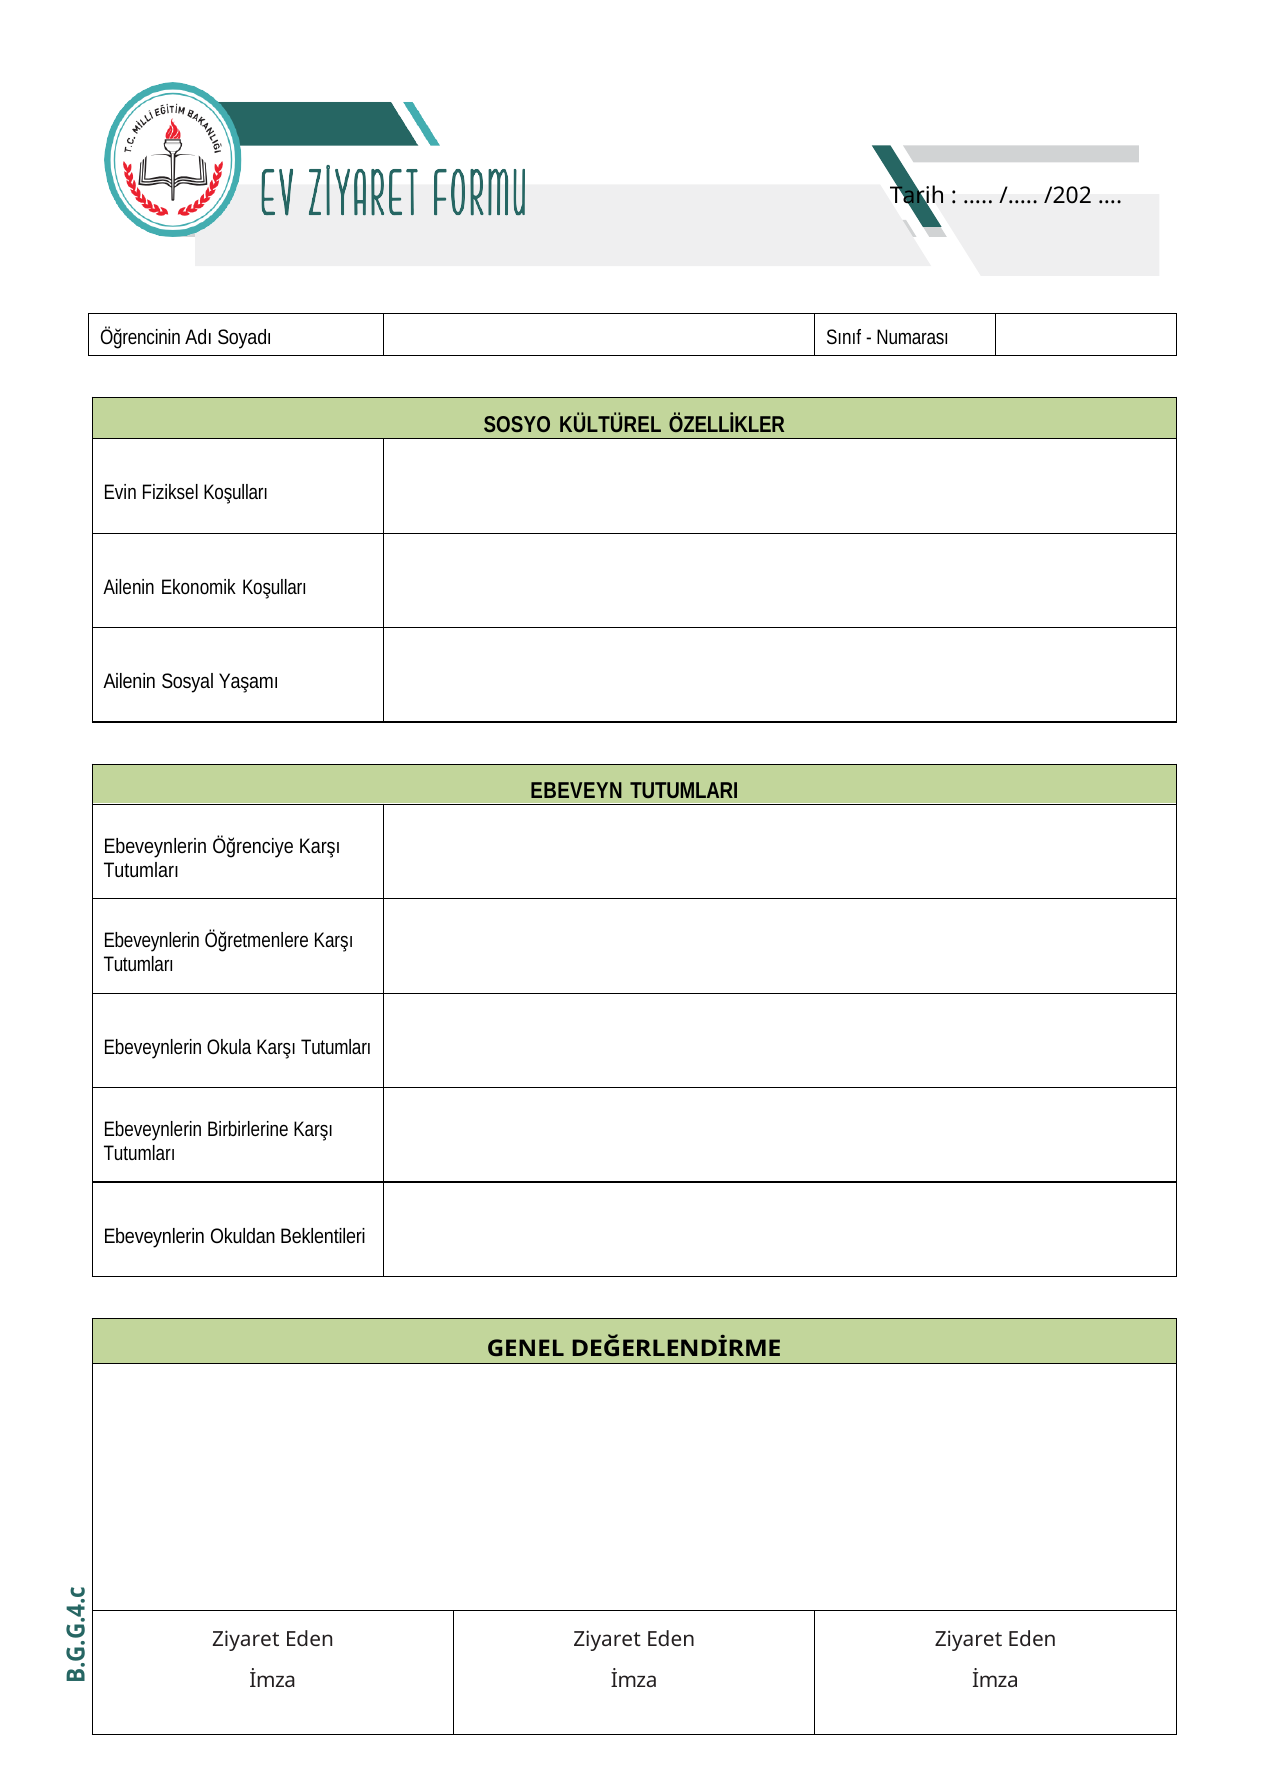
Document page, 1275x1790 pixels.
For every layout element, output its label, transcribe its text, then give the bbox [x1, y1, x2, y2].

table_cell [384, 899, 1176, 992]
table_cell Ebeveynlerin Öğretmenlere Karşı Tutumları [93, 899, 383, 992]
table_cell Ziyaret Eden İmza [454, 1611, 814, 1734]
table_cell [93, 1364, 1176, 1610]
table_cell [384, 628, 1176, 721]
table_cell Ebeveynlerin Okuldan Beklentileri [93, 1183, 383, 1276]
table_cell Ziyaret Eden İmza [93, 1611, 453, 1734]
table_cell [384, 805, 1176, 898]
table_header Tarih : ….. /….. /202 …. [878, 169, 1157, 211]
table_cell Ebeveynlerin Öğrenciye Karşı Tutumları [93, 805, 383, 898]
table_header Sınıf - Numarası [815, 314, 995, 354]
table_cell [384, 439, 1176, 532]
table_header [996, 314, 1176, 354]
table_header GENEL DEĞERLENDİRME [93, 1319, 1176, 1363]
table_header Öğrencinin Adı Soyadı [89, 314, 383, 354]
table_cell Evin Fiziksel Koşulları [93, 439, 383, 532]
table_cell [384, 994, 1176, 1087]
table_cell Ailenin Ekonomik Koşulları [93, 534, 383, 627]
table_cell Ebeveynlerin Birbirlerine Karşı Tutumları [93, 1088, 383, 1181]
table_header SOSYO KÜLTÜREL ÖZELLİKLER [93, 398, 1176, 438]
table_cell Ziyaret Eden İmza [815, 1611, 1176, 1734]
table_cell Ailenin Sosyal Yaşamı [93, 628, 383, 721]
table_header EBEVEYN TUTUMLARI [93, 765, 1176, 803]
picture [104, 82, 525, 237]
table_cell Ebeveynlerin Okula Karşı Tutumları [93, 994, 383, 1087]
table_cell [384, 1088, 1176, 1181]
table_header [384, 314, 814, 354]
table_cell [384, 534, 1176, 627]
table_cell [384, 1183, 1176, 1276]
